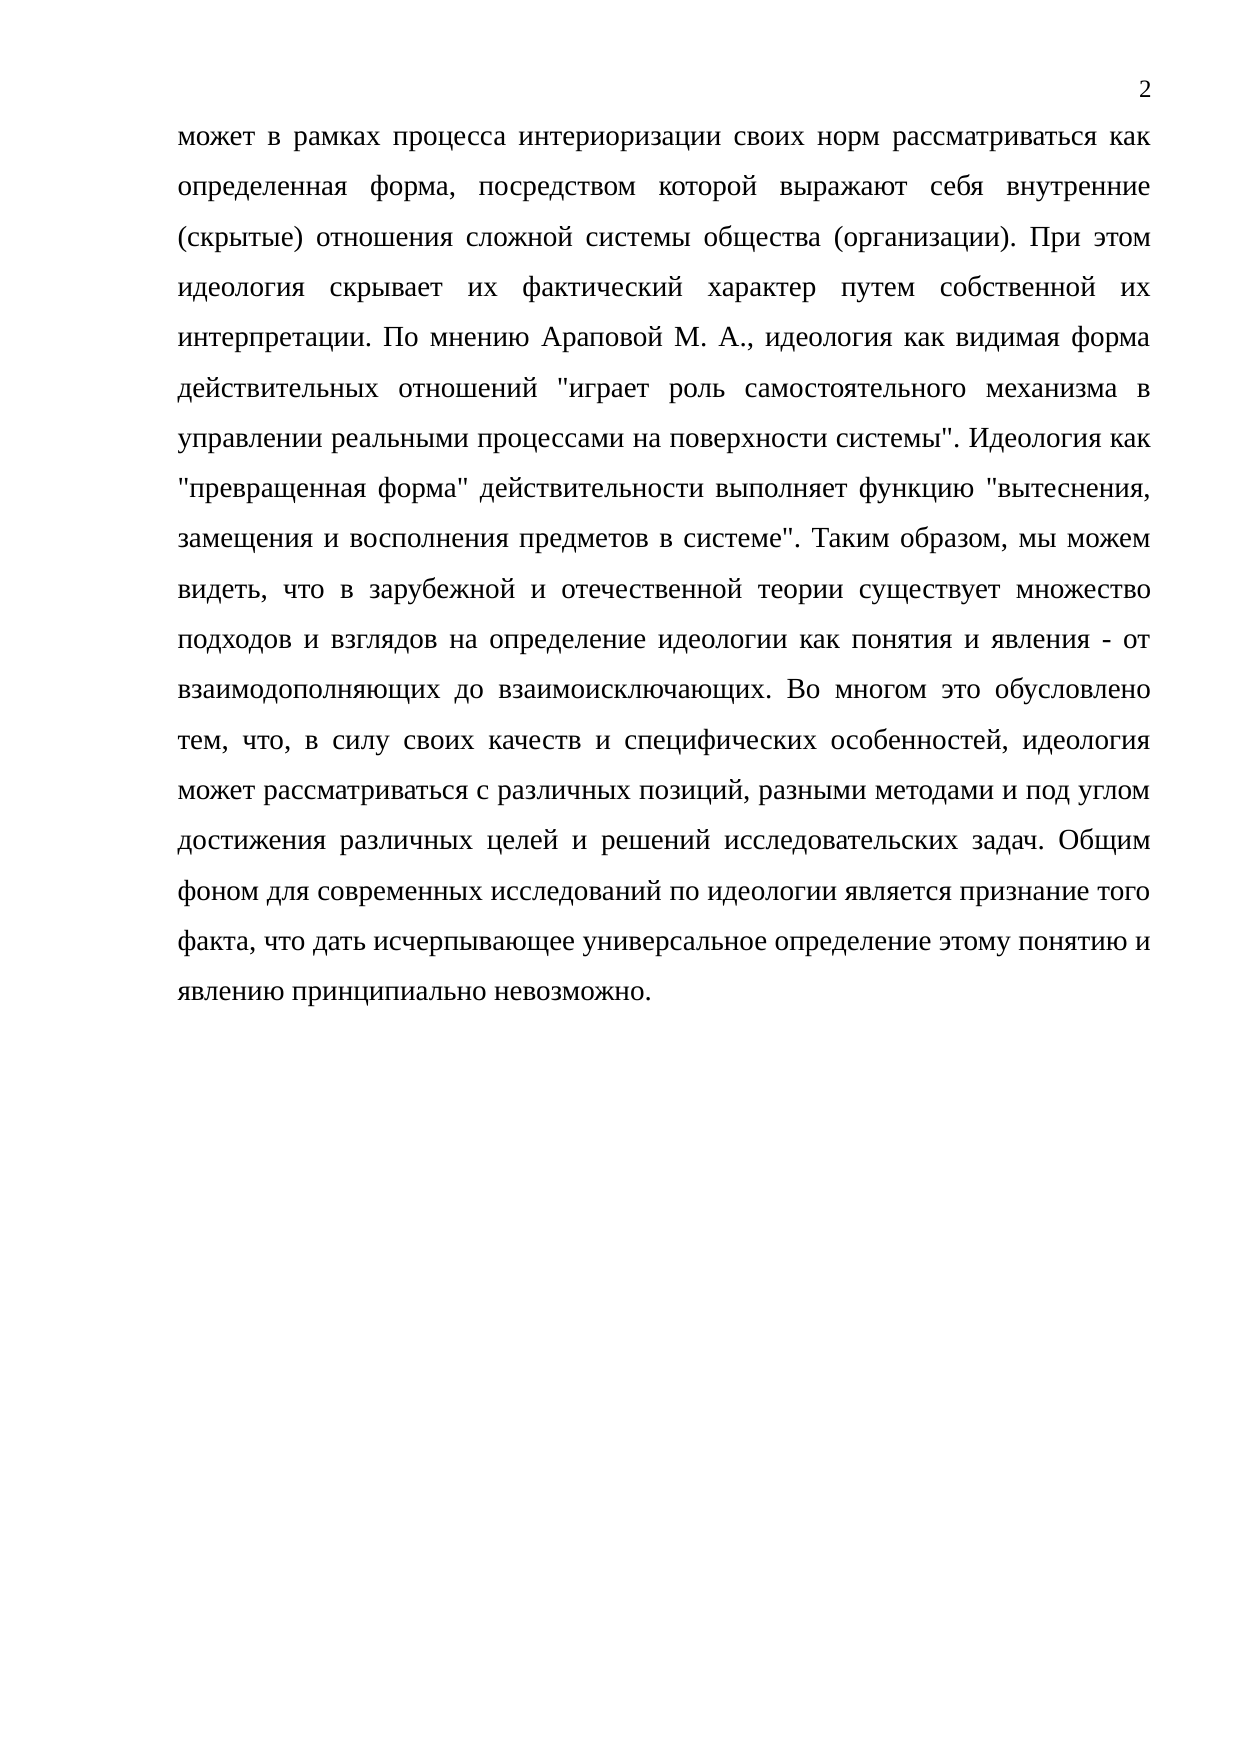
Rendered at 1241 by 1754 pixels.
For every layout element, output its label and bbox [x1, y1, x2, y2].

text [177, 118, 1152, 1007]
